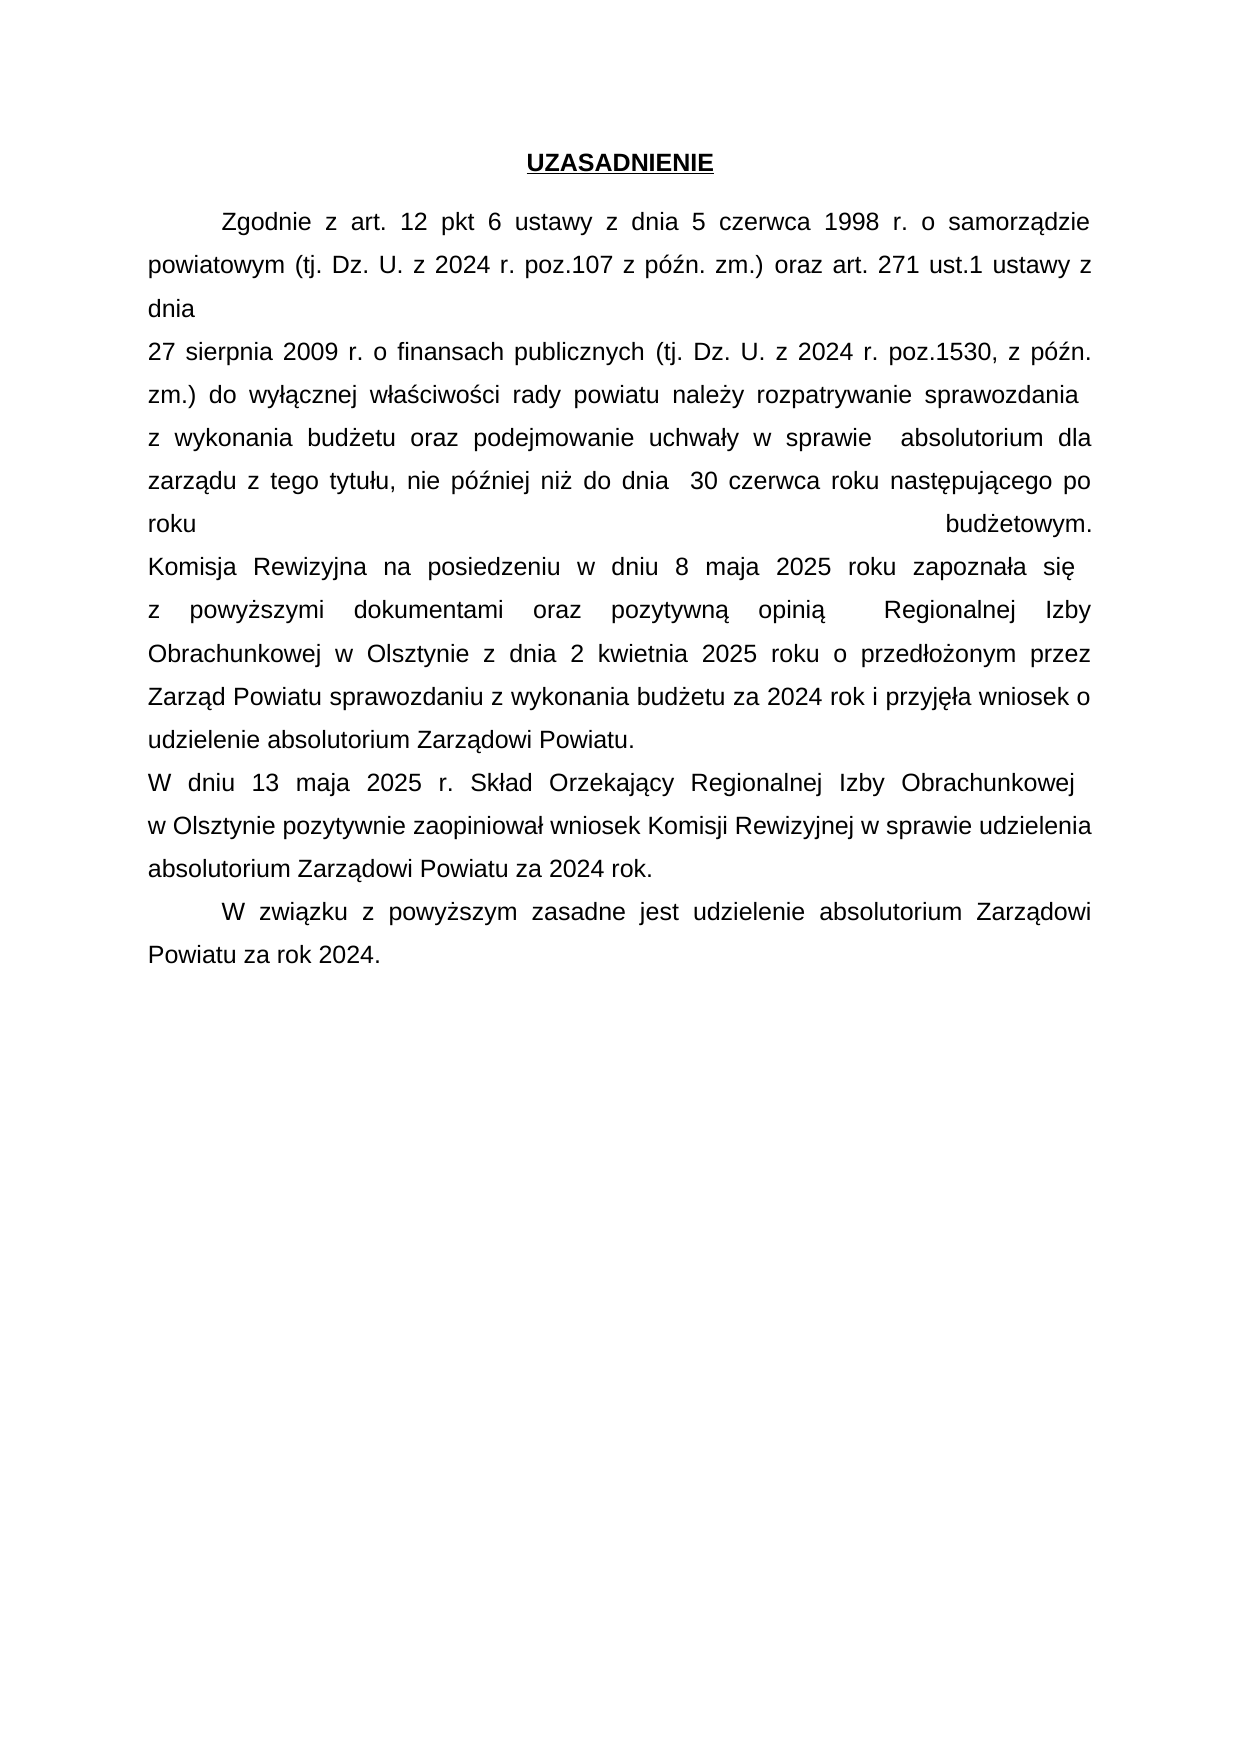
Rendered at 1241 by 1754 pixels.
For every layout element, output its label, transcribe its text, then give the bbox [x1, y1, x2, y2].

text Zgodnie z art. 12 pkt 6 ustawy z dnia 5 czerwca 1998 r. o samorządzie powiatowym (tj. Dz. U. z 2024 r. poz.107 z późn. zm.) oraz art. 271 ust.1 ustawy z dnia 27 sierpnia 2009 r. o finansach publicznych (tj. Dz. U. z 2024 r. poz.1530, z późn. zm.) do wyłącznej właściwości rady powiatu należy rozpatrywanie sprawozdania z wykonania budżetu oraz podejmowanie uchwały w sprawie absolutorium dla zarządu z tego tytułu, nie później niż do dnia 30 czerwca roku następującego po roku budżetowym. Komisja Rewizyjna na posiedzeniu w dniu 8 maja 2025 roku zapoznała się z powyższymi dokumentami oraz pozytywną opinią Regionalnej Izby Obrachunkowej w Olsztynie z dnia 2 kwietnia 2025 roku o przedłożonym przez Zarząd Powiatu sprawozdaniu z wykonania budżetu za 2024 rok i przyjęła wniosek o udzielenie absolutorium Zarządowi Powiatu. [148, 207, 1093, 754]
text W dniu 13 maja 2025 r. Skład Orzekający Regionalnej Izby Obrachunkowej w Olsztynie pozytywnie zaopiniował wniosek Komisji Rewizyjnej w sprawie udzielenia absolutorium Zarządowi Powiatu za 2024 rok. [148, 768, 1093, 883]
text W związku z powyższym zasadne jest udzielenie absolutorium Zarządowi Powiatu za rok 2024. [148, 897, 1093, 969]
text UZASADNIENIE [148, 148, 1093, 176]
